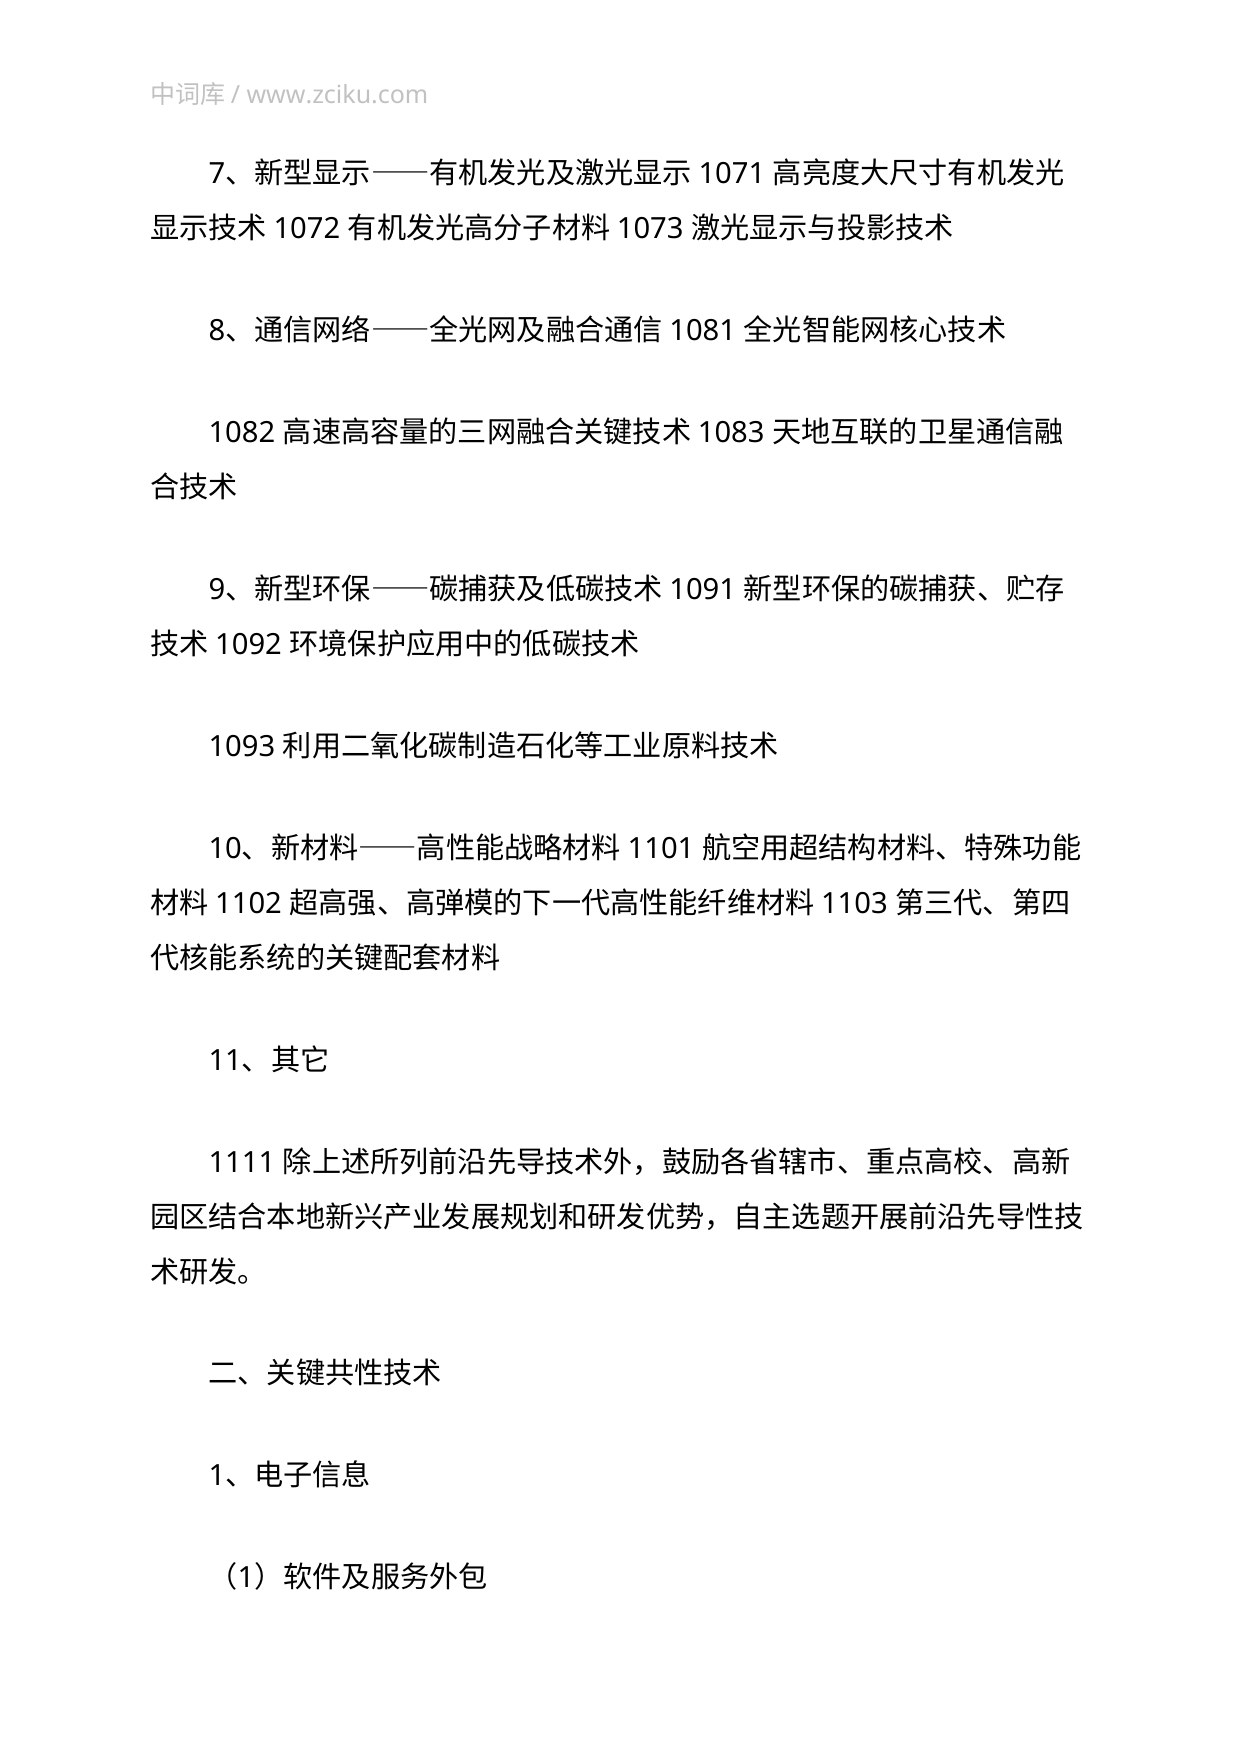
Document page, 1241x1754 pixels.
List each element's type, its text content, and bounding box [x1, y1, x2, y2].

text 11、其它 [150, 1036, 1090, 1079]
text 1、电子信息 [150, 1452, 1090, 1494]
text 7、新型显示——有机发光及激光显示 1071 高亮度大尺寸有机发光显示技术 1072 有机发光高分子材料 1073 激光显示与投影技术 [150, 150, 1090, 247]
text 1111 除上述所列前沿先导技术外，鼓励各省辖市、重点高校、高新园区结合本地新兴产业发展规划和研发优势，自主选题开展前沿先导性技术研发。 [150, 1138, 1090, 1291]
text 10、新材料——高性能战略材料 1101 航空用超结构材料、特殊功能材料 1102 超高强、高弹模的下一代高性能纤维材料 1103 第三代、第四代核能系统的关键配套材料 [150, 825, 1090, 977]
text 二、关键共性技术 [150, 1350, 1090, 1392]
text 1082 高速高容量的三网融合关键技术 1083 天地互联的卫星通信融合技术 [150, 409, 1090, 506]
text 8、通信网络——全光网及融合通信 1081 全光智能网核心技术 [150, 307, 1090, 349]
text 9、新型环保——碳捕获及低碳技术 1091 新型环保的碳捕获、贮存技术 1092 环境保护应用中的低碳技术 [150, 566, 1090, 663]
text （1）软件及服务外包 [150, 1554, 1090, 1596]
text 1093 利用二氧化碳制造石化等工业原料技术 [150, 723, 1090, 765]
